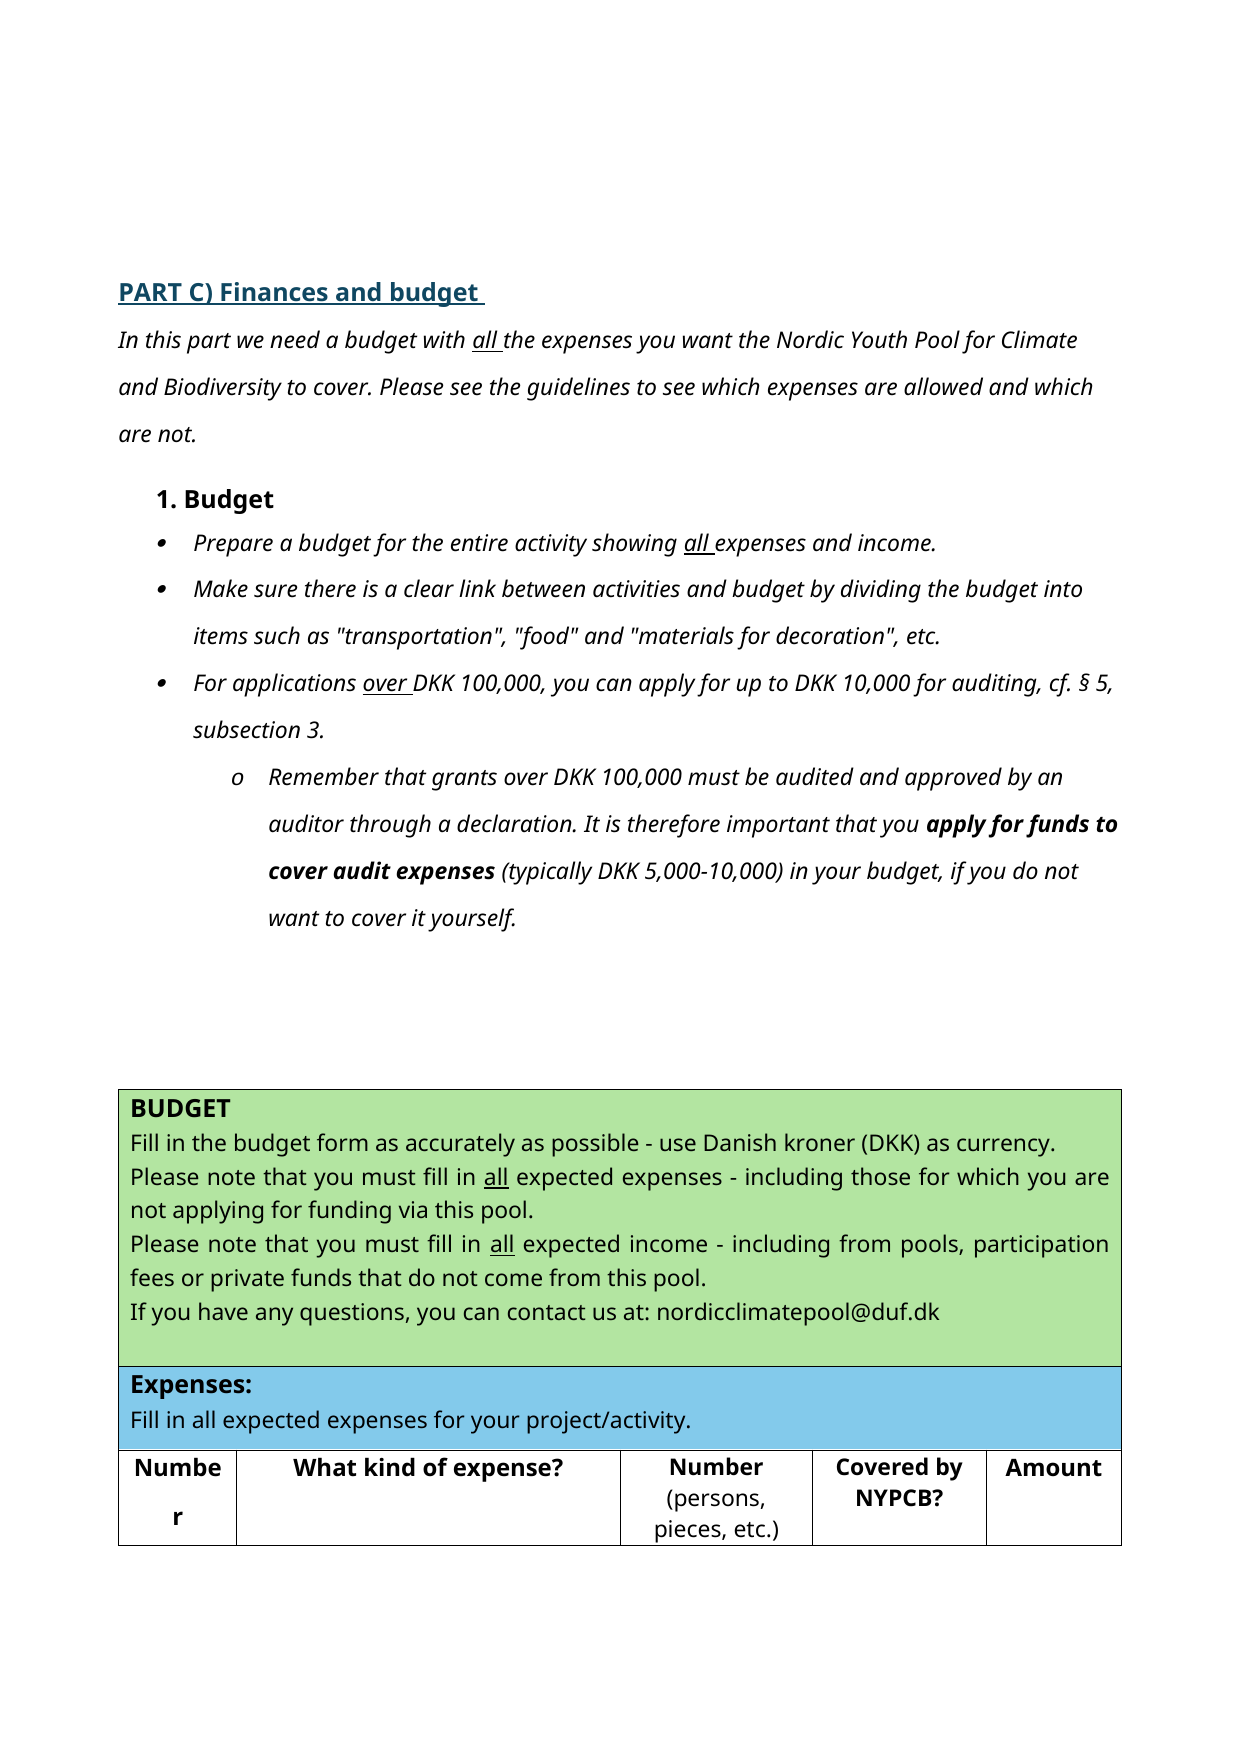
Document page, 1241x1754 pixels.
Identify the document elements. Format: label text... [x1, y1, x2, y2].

list For applications over DKK 100,000, you can apply for up to DKK 10,000 for auditing, cf. § 5, subsection 3. [156, 667, 1122, 745]
subtitle 1. Budget [118, 481, 1122, 516]
table_cell Number [119, 1451, 236, 1545]
list Prepare a budget for the entire activity showing all expenses and income. [156, 527, 1122, 558]
text PART C) Finances and budget In this part we need a budget with all the expenses you want the Nordic Youth Pool for Climate and Biodiversity to cover. Please see the guidelines to see which expenses are allowed and which are not. [118, 274, 1122, 449]
table_cell Number (persons, pieces, etc.) [621, 1451, 812, 1545]
table_cell Covered by NYPCB? [813, 1451, 986, 1545]
table_cell What kind of expense? [237, 1451, 620, 1545]
table_cell Expenses: Fill in all expected expenses for your project/activity. [119, 1367, 1121, 1449]
table_cell Amount [987, 1451, 1121, 1545]
list Make sure there is a clear link between activities and budget by dividing the budget into items such as "transportation", "food" and "materials for decoration", etc. [156, 573, 1122, 652]
table_header BUDGET Fill in the budget form as accurately as possible - use Danish kroner (DKK) as currency. Please note that you must fill in all expected expenses - including those for which you are not applying for funding via this pool. Please note that you must fill in all expected income - including from pools, participation fees or private funds that do not come from this pool. If you have any questions, you can contact us at: nordicclimatepool@duf.dk [119, 1090, 1121, 1366]
list Remember that grants over DKK 100,000 must be audited and approved by an auditor through a declaration. It is therefore important that you apply for funds to cover audit expenses (typically DKK 5,000-10,000) in your budget, if you do not want to cover it yourself. [231, 761, 1122, 933]
